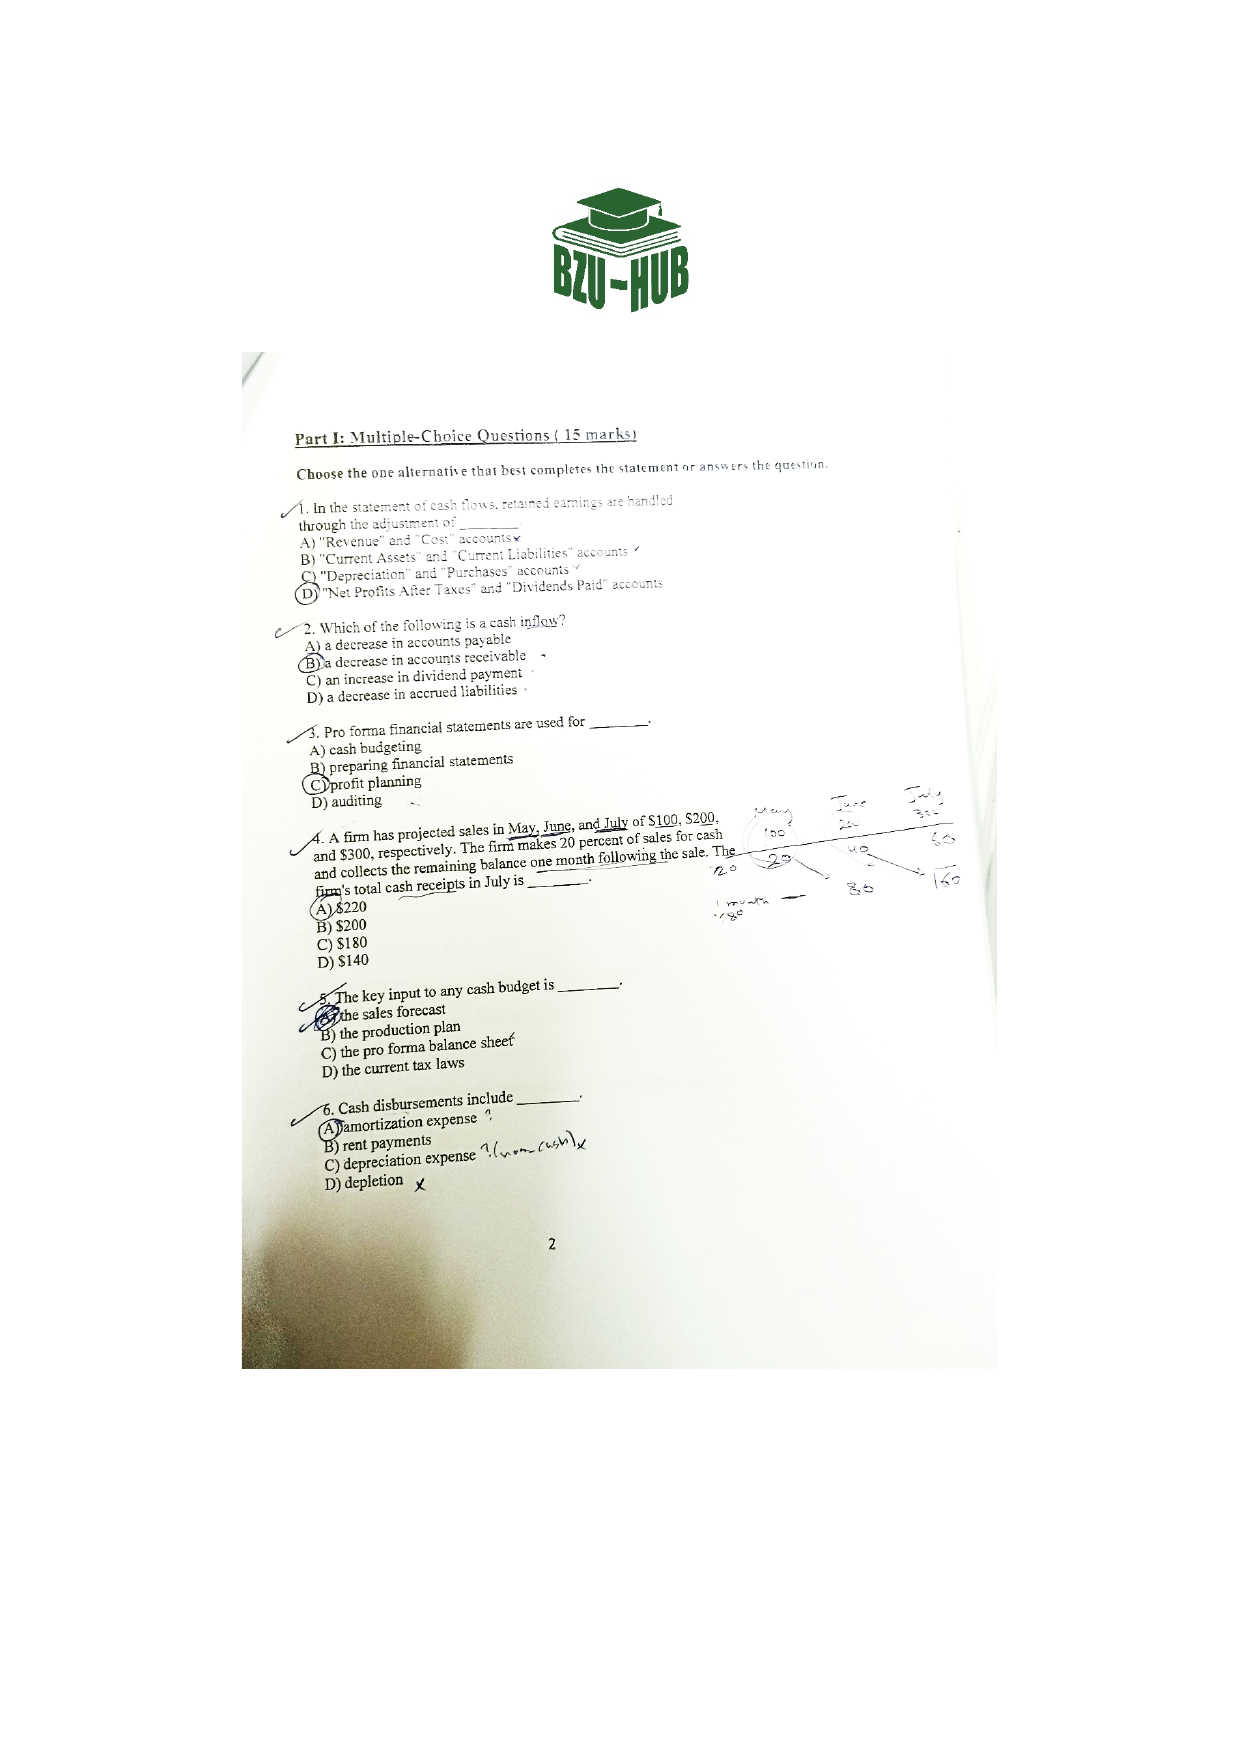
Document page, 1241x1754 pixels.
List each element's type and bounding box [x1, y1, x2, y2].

picture [519, 150, 721, 351]
picture [241, 352, 997, 1369]
